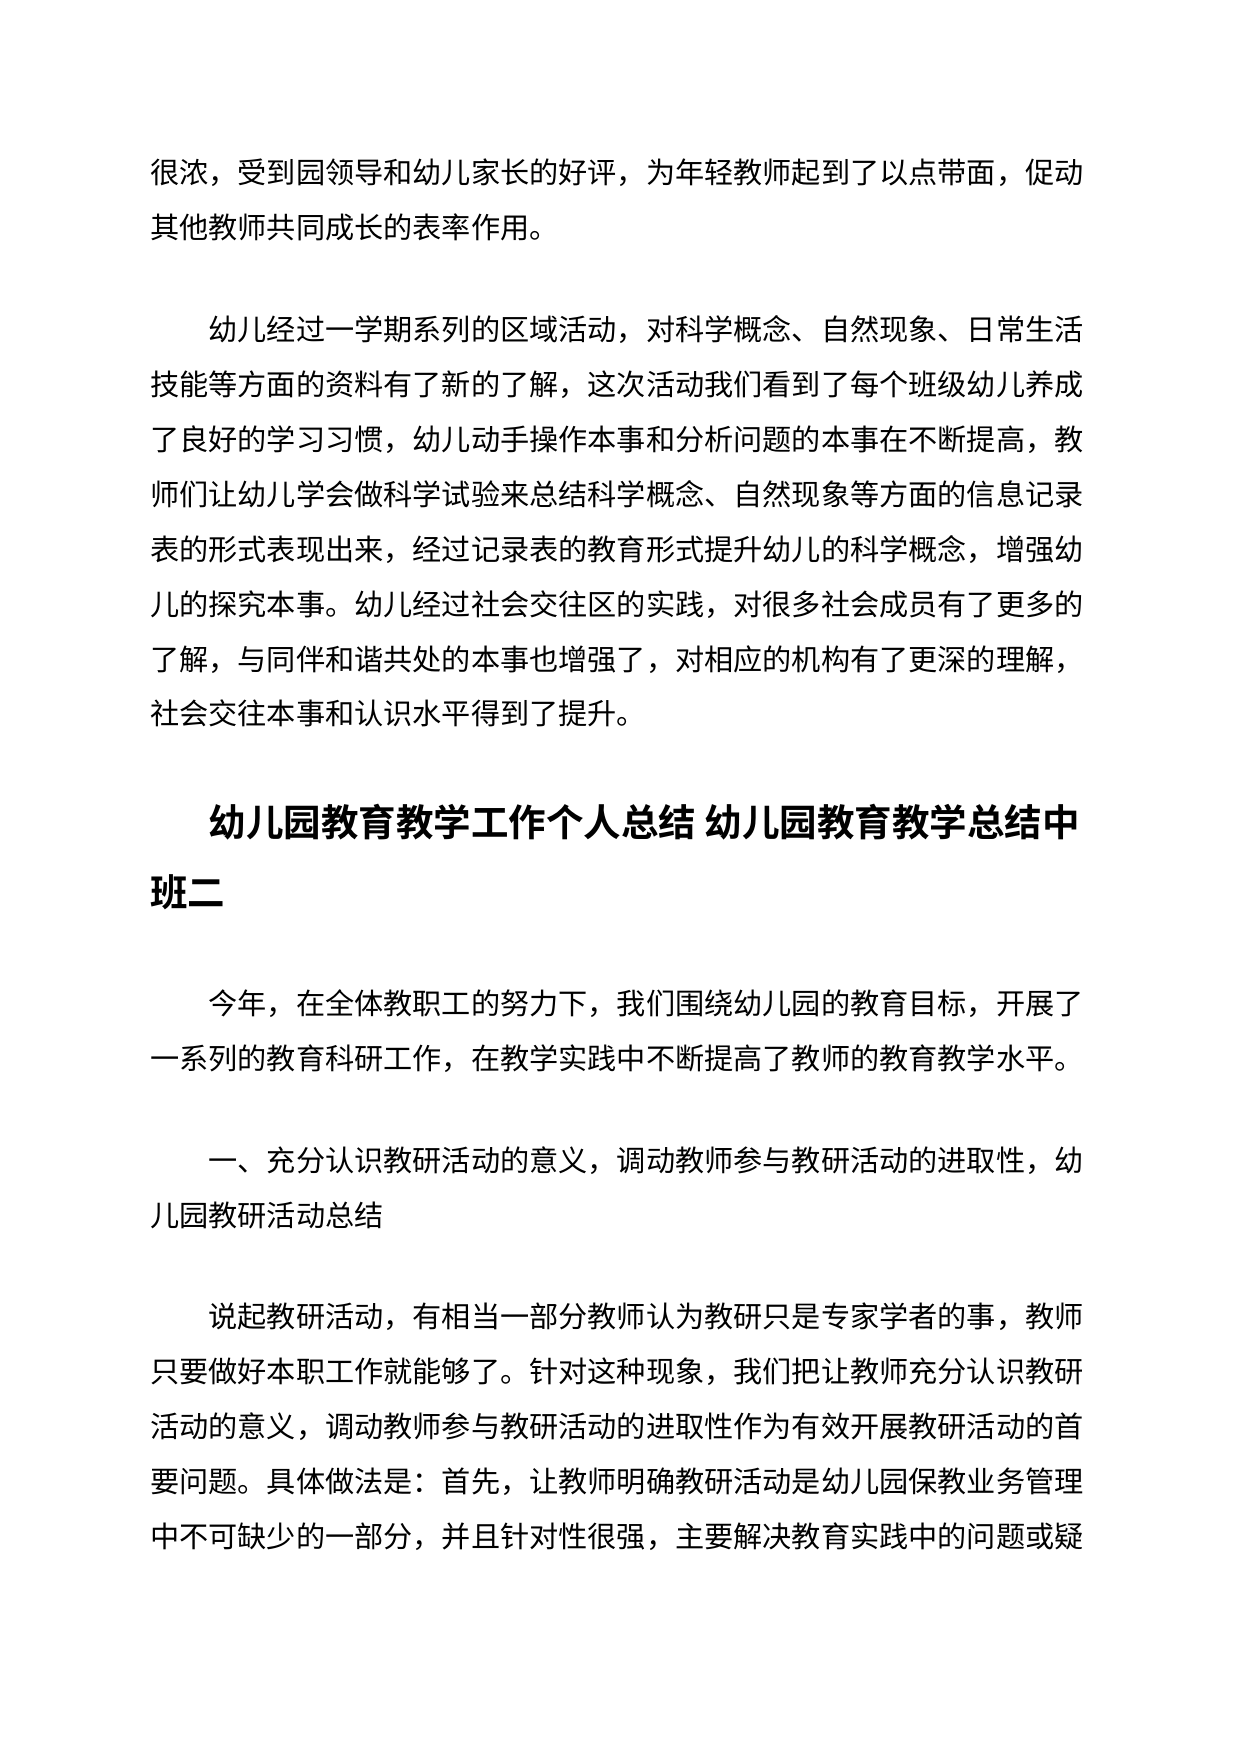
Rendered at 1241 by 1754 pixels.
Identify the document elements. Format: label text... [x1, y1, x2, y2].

text 今年，在全体教职工的努力下，我们围绕幼儿园的教育目标，开展了一系列的教育科研工作，在教学实践中不断提高了教师的教育教学水平。 [150, 981, 1090, 1078]
text 幼儿园教育教学工作个人总结 幼儿园教育教学总结中班二 [150, 793, 1090, 917]
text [150, 150, 1090, 247]
text 一、充分认识教研活动的意义，调动教师参与教研活动的进取性，幼儿园教研活动总结 [150, 1137, 1090, 1234]
text 幼儿经过一学期系列的区域活动，对科学概念、自然现象、日常生活技能等方面的资料有了新的了解，这次活动我们看到了每个班级幼儿养成了良好的学习习惯，幼儿动手操作本事和分析问题的本事在不断提高，教师们让幼儿学会做科学试验来总结科学概念、自然现象等方面的信息记录表的形式表现出来，经过记录表的教育形式提升幼儿的科学概念，增强幼儿的探究本事。幼儿经过社会交往区的实践，对很多社会成员有了更多的了解，与同伴和谐共处的本事也增强了，对相应的机构有了更深的理解，社会交往本事和认识水平得到了提升。 [150, 307, 1090, 733]
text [150, 1294, 1090, 1556]
